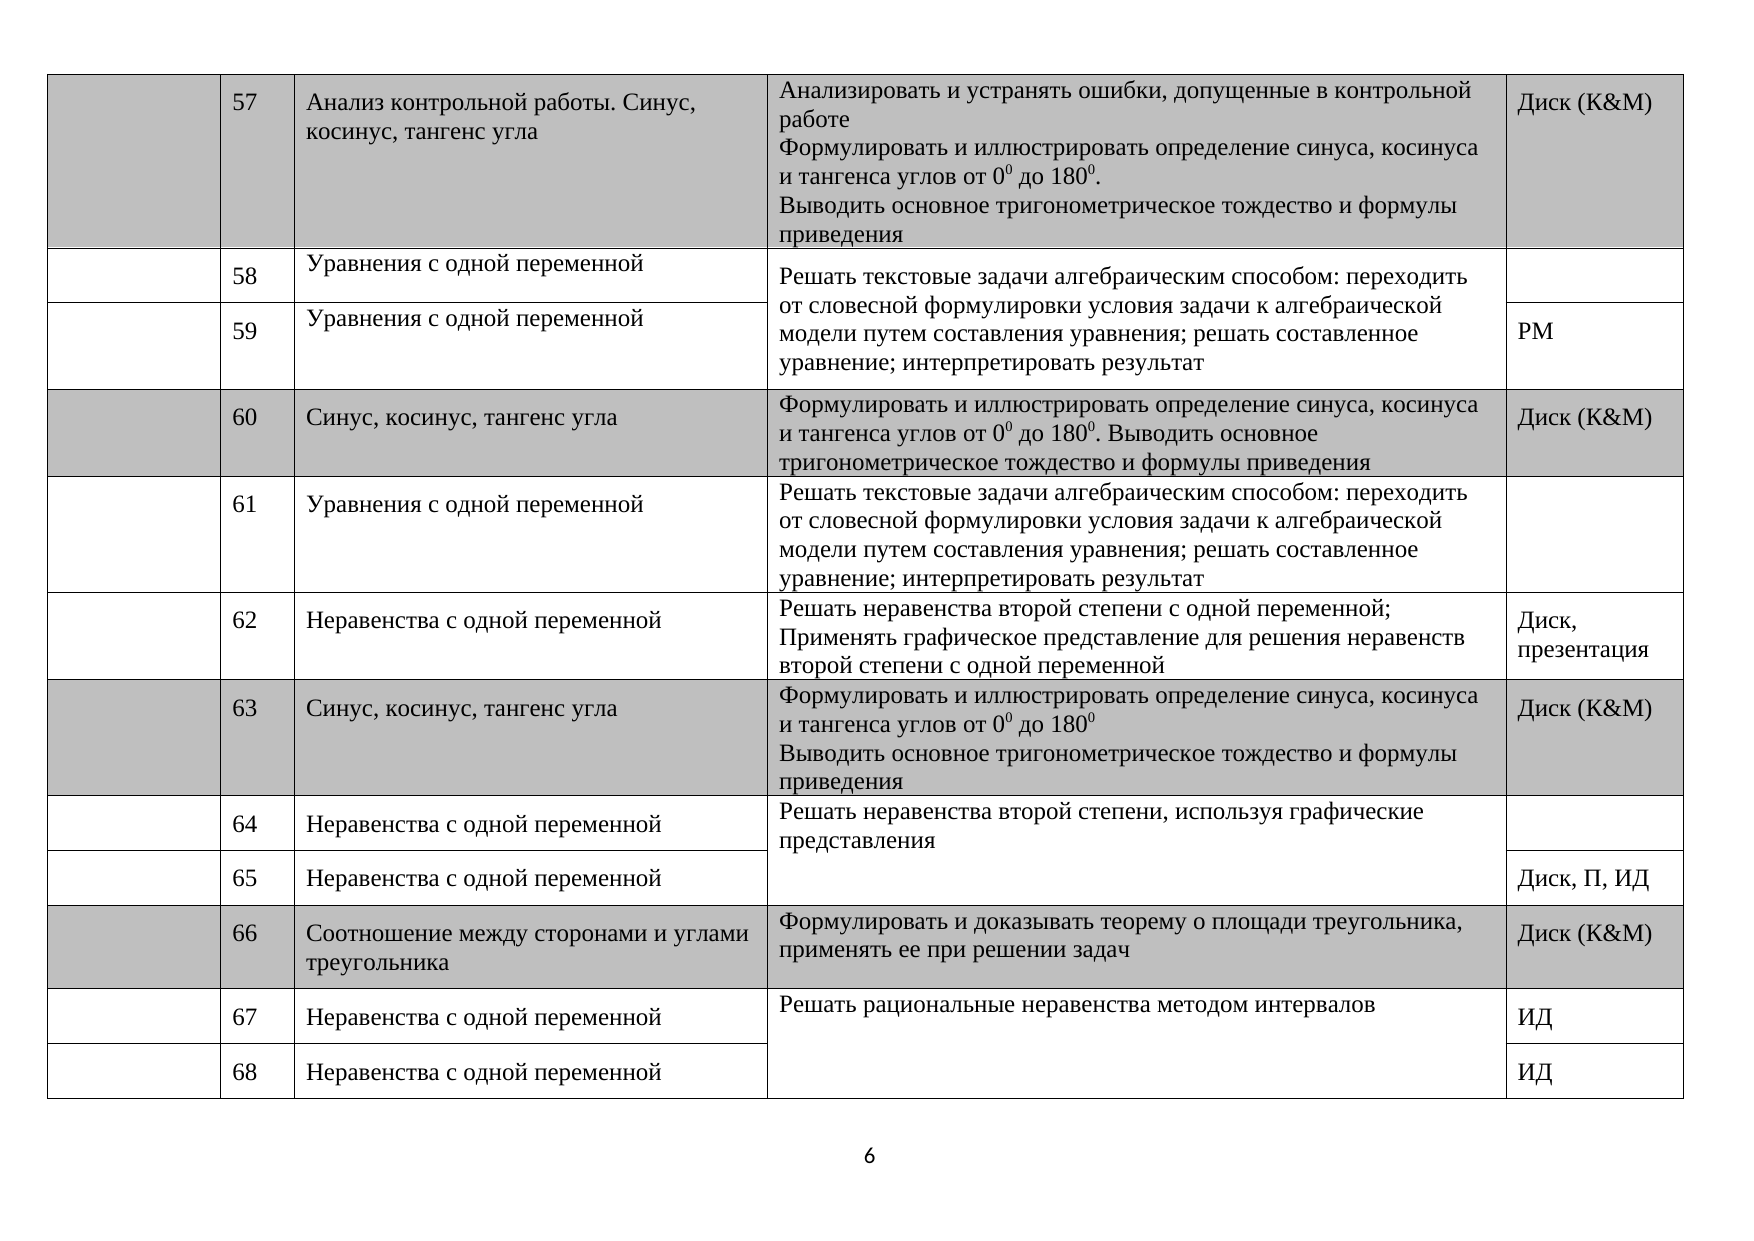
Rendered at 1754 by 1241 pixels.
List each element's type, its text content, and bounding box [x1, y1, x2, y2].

table_cell Диск (К&М) [1507, 906, 1683, 988]
table_cell Неравенства с одной переменной [295, 851, 767, 905]
table_cell Решать текстовые задачи алгебраическим способом: переходить от словесной формулировки условия задачи к алгебраической модели путем составления уравнения; решать составленное уравнение; интерпретировать результат [768, 249, 1506, 388]
table_cell Синус, косинус, тангенс угла [295, 390, 767, 476]
table_cell Формулировать и иллюстрировать определение синуса, косинуса и тангенса углов от 00 до 1800. Выводить основное тригонометрическое тождество и формулы приведения [768, 390, 1506, 476]
table_cell Диск, П, ИД [1507, 851, 1683, 905]
table_cell [48, 906, 220, 988]
table_cell РМ [1507, 303, 1683, 388]
table_cell Анализ контрольной работы. Синус, косинус, тангенс угла [295, 75, 767, 247]
table_cell 63 [221, 680, 294, 795]
table_cell 61 [221, 477, 294, 592]
table_cell Решать текстовые задачи алгебраическим способом: переходить от словесной формулировки условия задачи к алгебраической модели путем составления уравнения; решать составленное уравнение; интерпретировать результат [768, 477, 1506, 592]
table_cell [48, 303, 220, 388]
table_cell [48, 593, 220, 679]
table_cell 66 [221, 906, 294, 988]
table_cell [1507, 477, 1683, 592]
table_cell 67 [221, 989, 294, 1043]
table_cell Диск (К&М) [1507, 680, 1683, 795]
table_cell [48, 989, 220, 1043]
table_cell Диск (К&М) [1507, 75, 1683, 247]
table_cell 64 [221, 796, 294, 850]
table_cell Неравенства с одной переменной [295, 989, 767, 1043]
table_cell Неравенства с одной переменной [295, 796, 767, 850]
table_cell [48, 249, 220, 302]
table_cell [295, 906, 767, 988]
table_cell Неравенства с одной переменной [295, 1044, 767, 1098]
table_cell Уравнения с одной переменной [295, 477, 767, 592]
table_cell Формулировать и иллюстрировать определение синуса, косинуса и тангенса углов от 00 до 1800 Выводить основное тригонометрическое тождество и формулы приведения [768, 680, 1506, 795]
table_cell 68 [221, 1044, 294, 1098]
table_cell 58 [221, 249, 294, 302]
table_cell [48, 680, 220, 795]
table_cell [48, 477, 220, 592]
table_cell ИД [1507, 1044, 1683, 1098]
table_cell Анализировать и устранять ошибки, допущенные в контрольной работе Формулировать и иллюстрировать определение синуса, косинуса и тангенса углов от 00 до 1800. Выводить основное тригонометрическое тождество и формулы приведения [768, 75, 1506, 247]
table_cell [48, 796, 220, 850]
table_cell 65 [221, 851, 294, 905]
table_cell Формулировать и доказывать теорему о площади треугольника, применять ее при решении задач [768, 906, 1506, 988]
table_cell [48, 851, 220, 905]
table_cell 62 [221, 593, 294, 679]
table_cell [1507, 796, 1683, 850]
table_cell 60 [221, 390, 294, 476]
table_cell Решать неравенства второй степени с одной переменной; Применять графическое представление для решения неравенств второй степени с одной переменной [768, 593, 1506, 679]
table_cell Диск, презентация [1507, 593, 1683, 679]
table_cell Решать рациональные неравенства методом интервалов [768, 989, 1506, 1098]
table_cell Уравнения с одной переменной [295, 249, 767, 302]
table_cell Неравенства с одной переменной [295, 593, 767, 679]
table_cell [48, 75, 220, 247]
table_cell Синус, косинус, тангенс угла [295, 680, 767, 795]
table_cell 59 [221, 303, 294, 388]
table_cell 57 [221, 75, 294, 247]
table_cell ИД [1507, 989, 1683, 1043]
table_cell [48, 390, 220, 476]
table_cell [48, 1044, 220, 1098]
table_cell Уравнения с одной переменной [295, 303, 767, 388]
table_cell Диск (К&М) [1507, 390, 1683, 476]
table_cell Решать неравенства второй степени, используя графические представления [768, 796, 1506, 905]
table_cell [1507, 249, 1683, 302]
